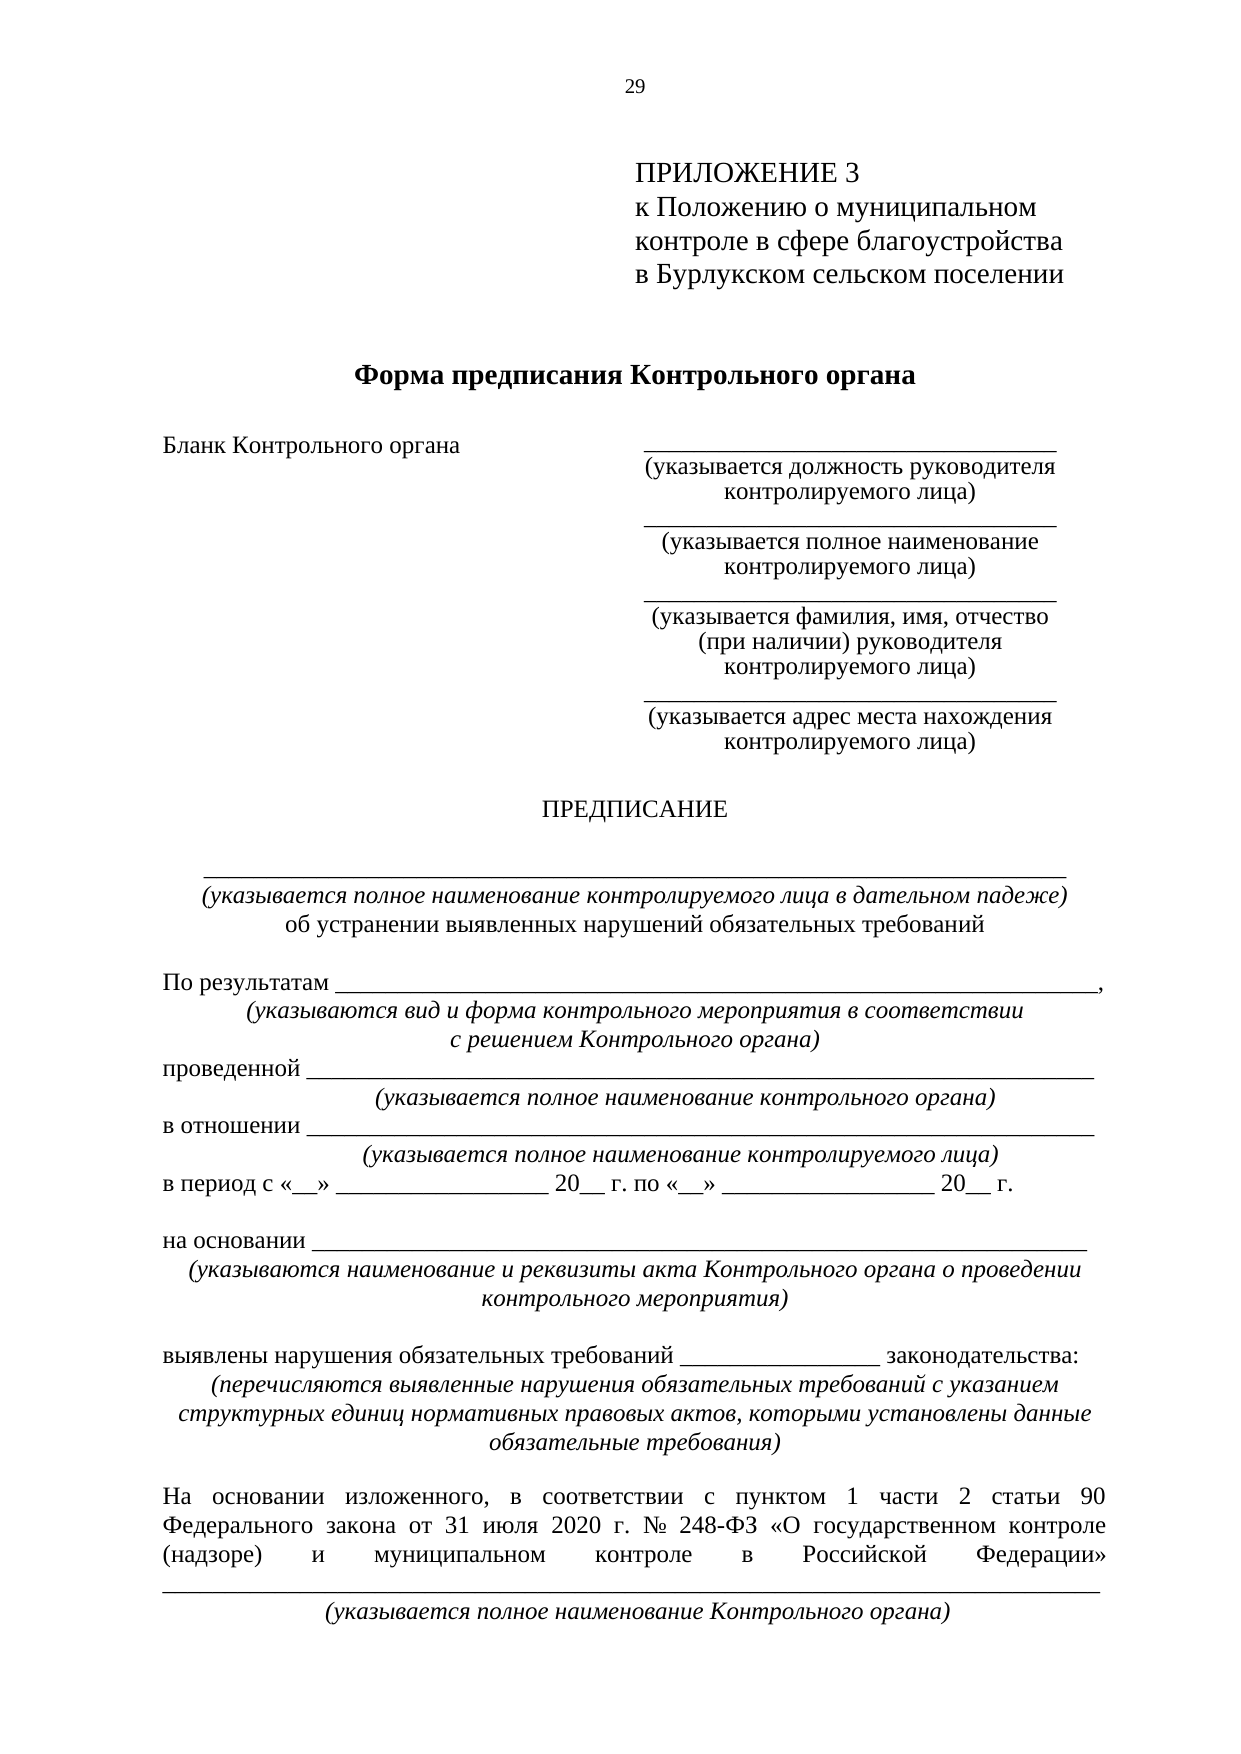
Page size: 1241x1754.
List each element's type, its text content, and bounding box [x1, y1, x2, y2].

text (указывается полное наименование контролируемого лица) [162, 1139, 1107, 1168]
text (указывается полное наименование Контрольного органа) [162, 1596, 1107, 1625]
text ПРИЛОЖЕНИЕ 3 [620, 156, 1107, 189]
text (указывается полное наименование контролируемого лица в дательном падеже) [162, 880, 1107, 909]
text По результатам _____________________________________________________________, [162, 967, 1107, 995]
text _____________________________________________________________________ [162, 852, 1107, 880]
text в отношении _______________________________________________________________ [162, 1110, 1107, 1139]
table_header Бланк Контрольного органа [156, 419, 599, 765]
text Форма предписания Контрольного органа [162, 357, 1107, 390]
text с решением Контрольного органа) [162, 1024, 1107, 1053]
text (указывается полное наименование контрольного органа) [162, 1082, 1107, 1110]
text (указываются наименование и реквизиты акта Контрольного органа о проведении контрольного мероприятия) [162, 1254, 1107, 1312]
text об устранении выявленных нарушений обязательных требований [162, 909, 1107, 938]
text ПРЕДПИСАНИЕ [162, 794, 1107, 823]
text На основании изложенного, в соответствии с пунктом 1 части 2 статьи 90 Федерального закона от 31 июля 2020 г. № 248-ФЗ «О государственном контроле (надзоре) и муниципальном контроле в Российской Федерации» ___________________________________________________________________________ [162, 1481, 1107, 1596]
text в период с «__» _________________ 20__ г. по «__» _________________ 20__ г. [162, 1168, 1107, 1197]
text (указываются вид и форма контрольного мероприятия в соответствии [162, 995, 1107, 1024]
text проведенной _______________________________________________________________ [162, 1053, 1107, 1082]
text к Положению о муниципальном контроле в сфере благоустройства [635, 189, 1107, 256]
text (перечисляются выявленные нарушения обязательных требований с указанием структурных единиц нормативных правовых актов, которыми установлены данные обязательные требования) [162, 1369, 1107, 1455]
text выявлены нарушения обязательных требований ________________ законодательства: [162, 1340, 1107, 1369]
text в Бурлукском сельском поселении [635, 256, 1107, 290]
table_header _________________________________ (указывается должность руководителя контролируемого лица) _________________________________ (указывается полное наименование контролируемого лица) _________________________________ (указывается фамилия, имя, отчество (при наличии) руководителя контролируемого лица) _________________________________ (указывается адрес места нахождения контролируемого лица) [599, 419, 1101, 765]
text на основании ______________________________________________________________ [162, 1225, 1107, 1254]
